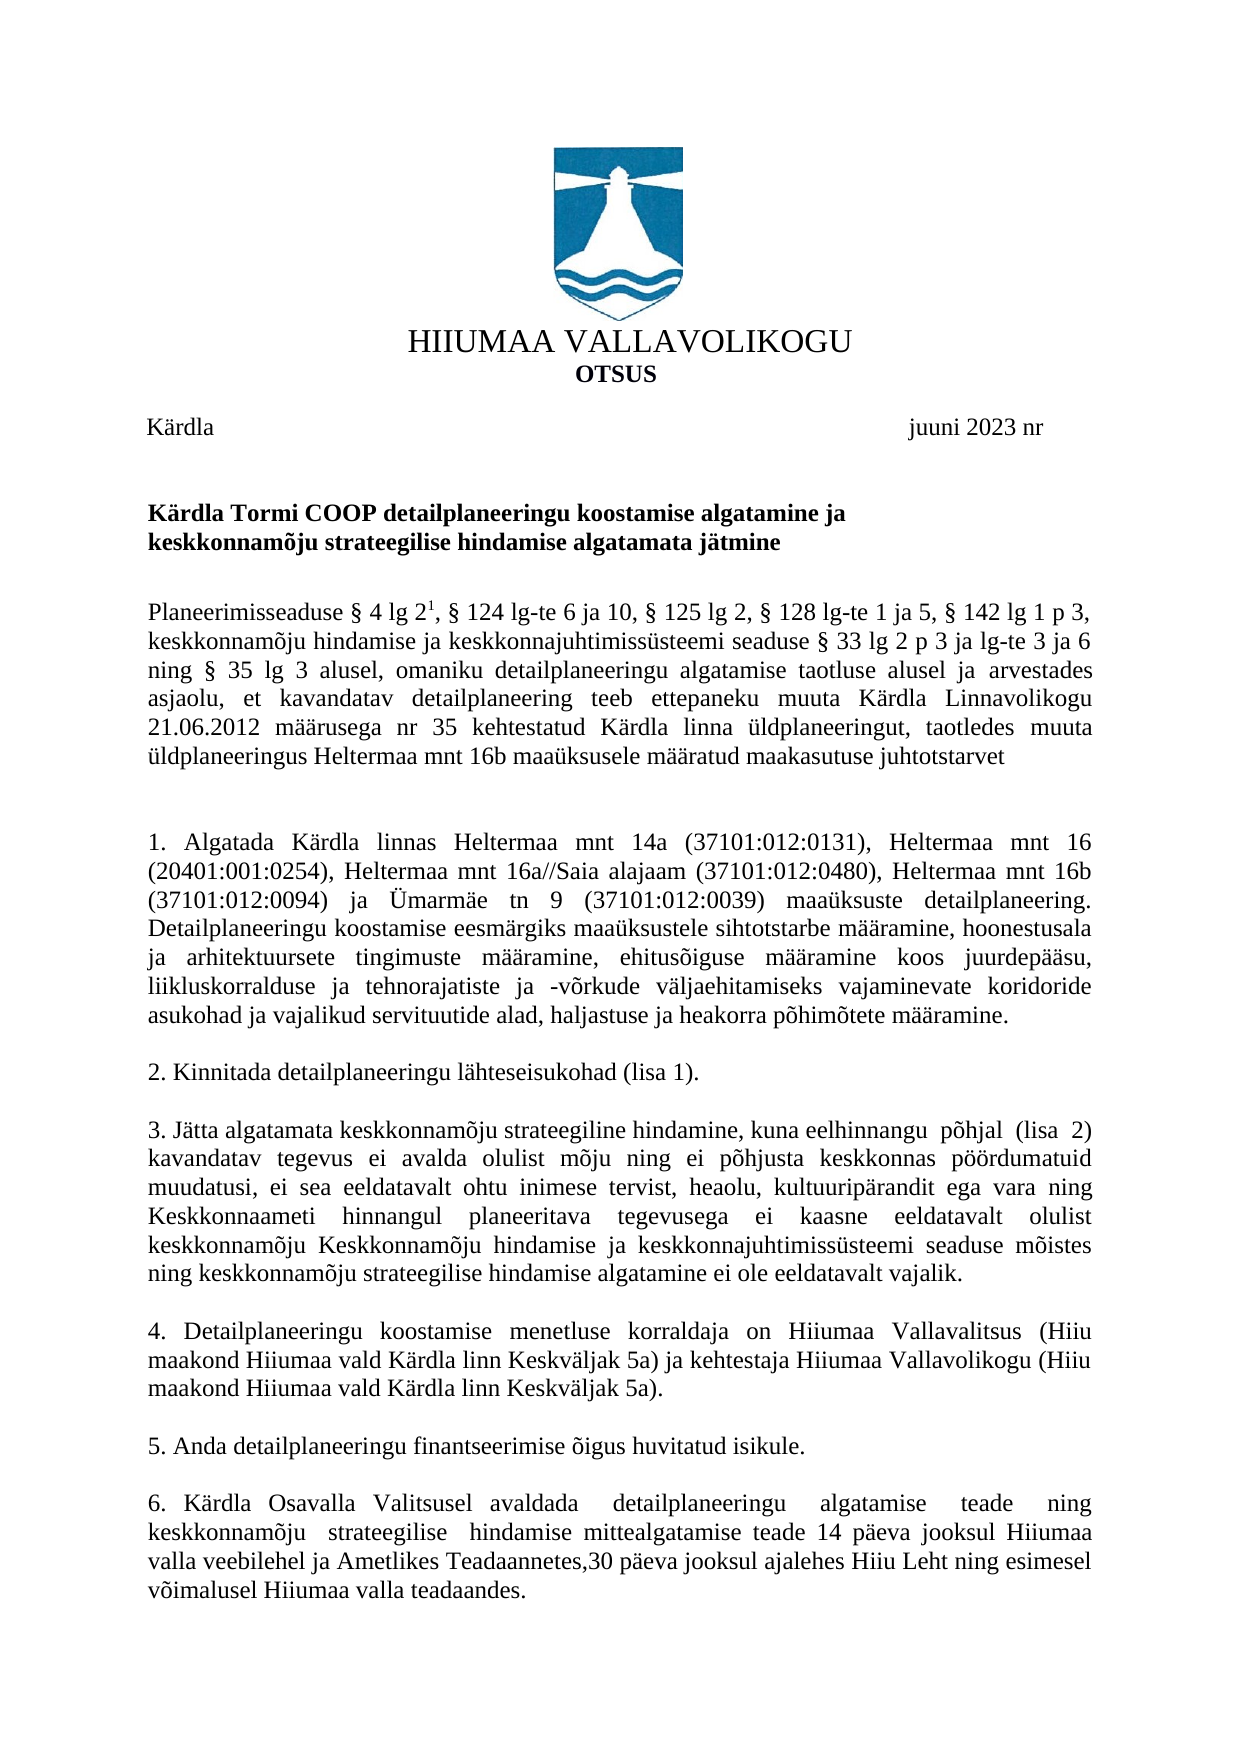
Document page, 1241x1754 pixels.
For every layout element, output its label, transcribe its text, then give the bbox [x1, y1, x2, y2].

text 6. Kärdla Osavalla Valitsusel avaldada detailplaneeringu algatamise teade ning keskkonnamõju strateegilise hindamise mittealgatamise teade 14 päeva jooksul Hiiumaa valla veebilehel ja Ametlikes Teadaannetes,30 päeva jooksul ajalehes Hiiu Leht ning esimesel võimalusel Hiiumaa valla teadaandes. [148, 1488, 1093, 1603]
text 1. Algatada Kärdla linnas Heltermaa mnt 14a (37101:012:0131), Heltermaa mnt 16 (20401:001:0254), Heltermaa mnt 16a//Saia alajaam (37101:012:0480), Heltermaa mnt 16b (37101:012:0094) ja Ümarmäe tn 9 (37101:012:0039) maaüksuste detailplaneering. Detailplaneeringu koostamise eesmärgiks maaüksustele sihtotstarbe määramine, hoonestusala ja arhitektuursete tingimuste määramine, ehitusõiguse määramine koos juurdepääsu, liikluskorralduse ja tehnorajatiste ja -võrkude väljaehitamiseks vajaminevate koridoride asukohad ja vajalikud servituutide alad, haljastuse ja heakorra põhimõtete määramine. [148, 827, 1093, 1028]
text 2. Kinnitada detailplaneeringu lähteseisukohad (lisa 1). [148, 1057, 1093, 1086]
picture [670, 240, 675, 254]
text 5. Anda detailplaneeringu finantseerimise õigus huvitatud isikule. [148, 1431, 1093, 1460]
text Kärdla Tormi COOP detailplaneeringu koostamise algatamine ja [148, 498, 1093, 527]
text Planeerimisseaduse § 4 lg 21, § 124 lg-te 6 ja 10, § 125 lg 2, § 128 lg-te 1 ja 5, § 142 lg 1 p 3, keskkonnamõju hindamise ja keskkonnajuhtimissüsteemi seaduse § 33 lg 2 p 3 ja lg-te 3 ja 6 ning § 35 lg 3 alusel, omaniku detailplaneeringu algatamise taotluse alusel ja arvestades asjaolu, et kavandatav detailplaneering teeb ettepaneku muuta Kärdla Linnavolikogu 21.06.2012 määrusega nr 35 kehtestatud Kärdla linna üldplaneeringut, taotledes muuta üldplaneeringus Heltermaa mnt 16b maaüksusele määratud maakasutuse juhtotstarvet [148, 597, 1093, 770]
text keskkonnamõju strateegilise hindamise algatamata jätmine [148, 527, 1093, 556]
subtitle HIIUMAA VALLAVOLIKOGU [167, 321, 1093, 359]
text 3. Jätta algatamata keskkonnamõju strateegiline hindamine, kuna eelhinnangu põhjal (lisa 2) kavandatav tegevus ei avalda olulist mõju ning ei põhjusta keskkonnas pöördumatuid muudatusi, ei sea eeldatavalt ohtu inimese tervist, heaolu, kultuuripärandit ega vara ning Keskkonnaameti hinnangul planeeritava tegevusega ei kaasne eeldatavalt olulist keskkonnamõju Keskkonnamõju hindamise ja keskkonnajuhtimissüsteemi seaduse mõistes ning keskkonnamõju strateegilise hindamise algatamine ei ole eeldatavalt vajalik. [148, 1115, 1093, 1287]
text Kärdla juuni 2023 nr [146, 412, 1093, 441]
text 4. Detailplaneeringu koostamise menetluse korraldaja on Hiiumaa Vallavalitsus (Hiiu maakond Hiiumaa vald Kärdla linn Keskväljak 5a) ja kehtestaja Hiiumaa Vallavolikogu (Hiiu maakond Hiiumaa vald Kärdla linn Keskväljak 5a). [148, 1316, 1093, 1402]
picture [553, 147, 683, 321]
text OTSUS [148, 359, 1084, 388]
